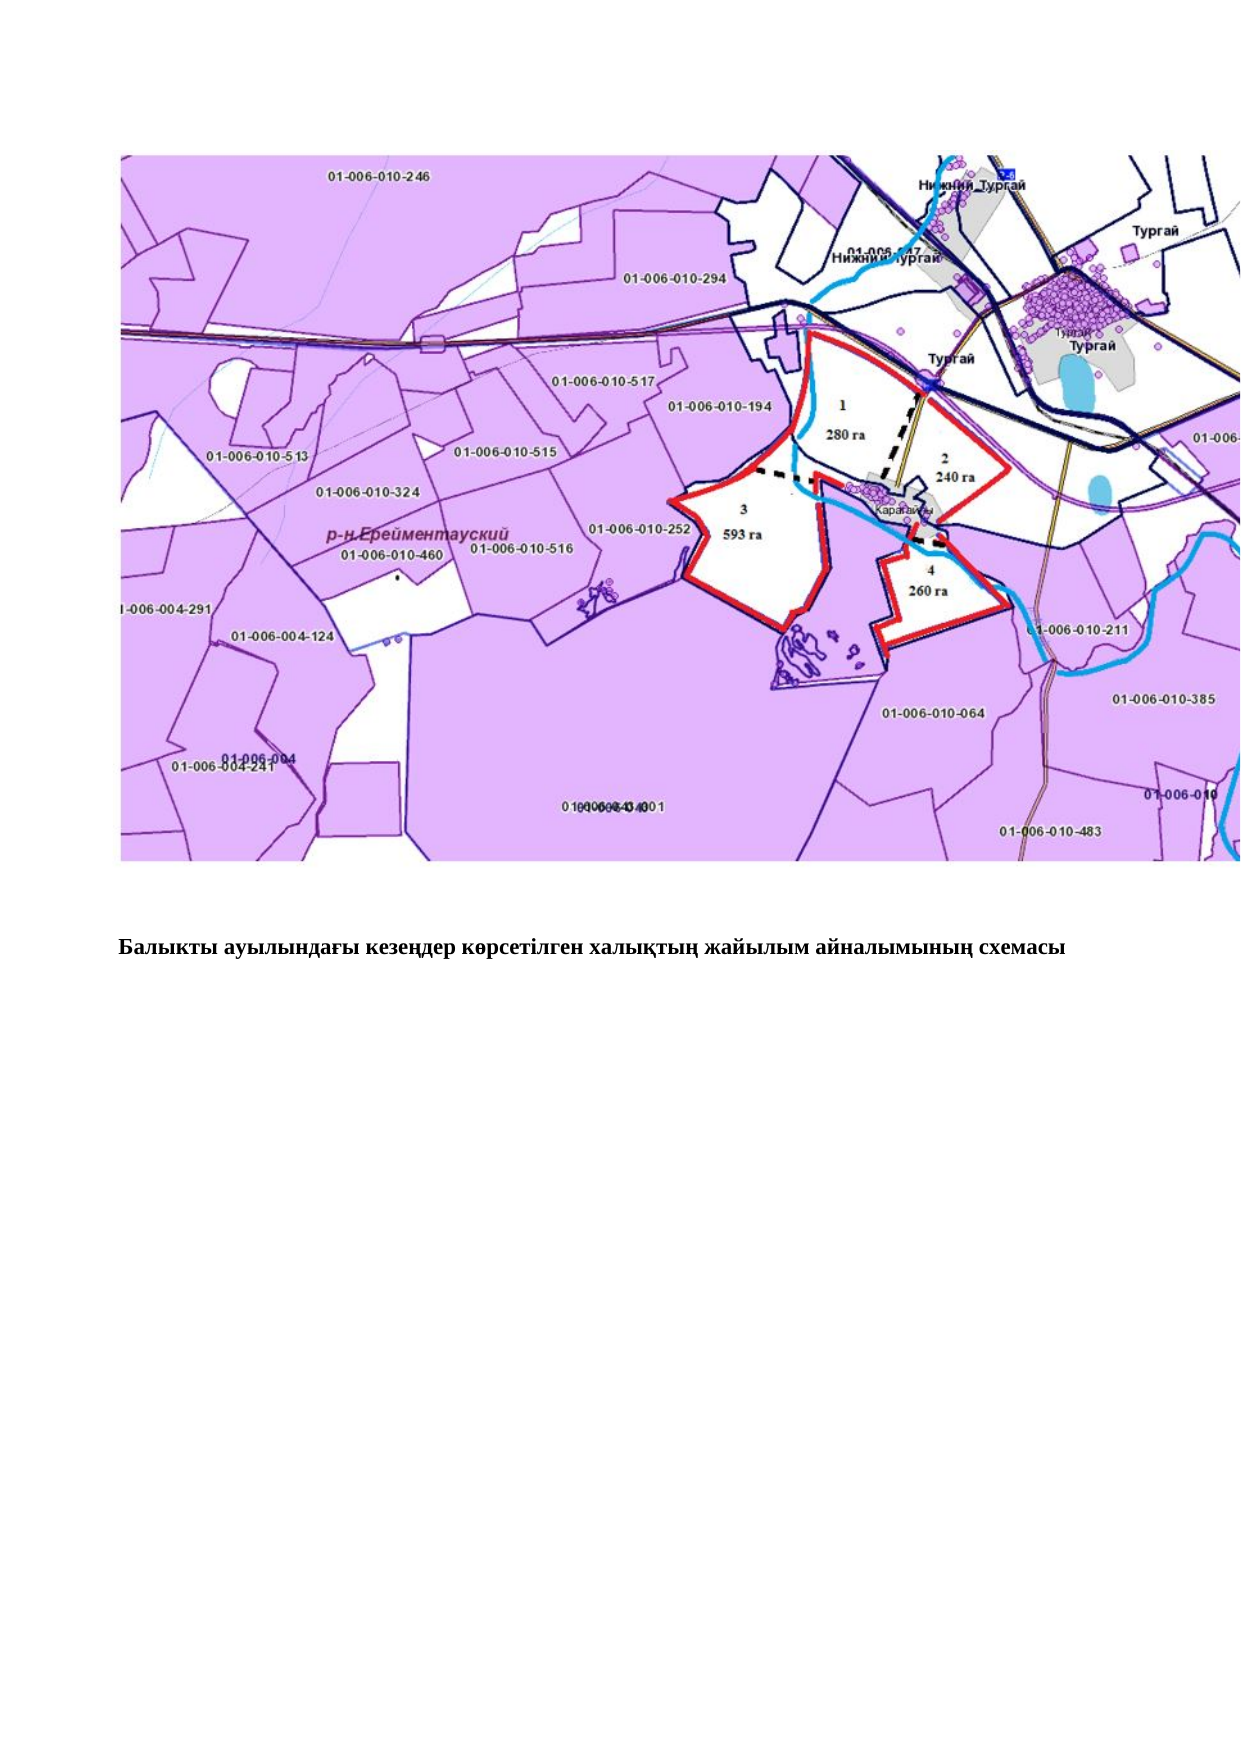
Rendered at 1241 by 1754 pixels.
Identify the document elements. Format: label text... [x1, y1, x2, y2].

text Балыкты ауылындағы кезеңдер көрсетілген халықтың жайылым айналымының схемасы [112, 933, 1128, 959]
picture [112, 150, 1241, 869]
